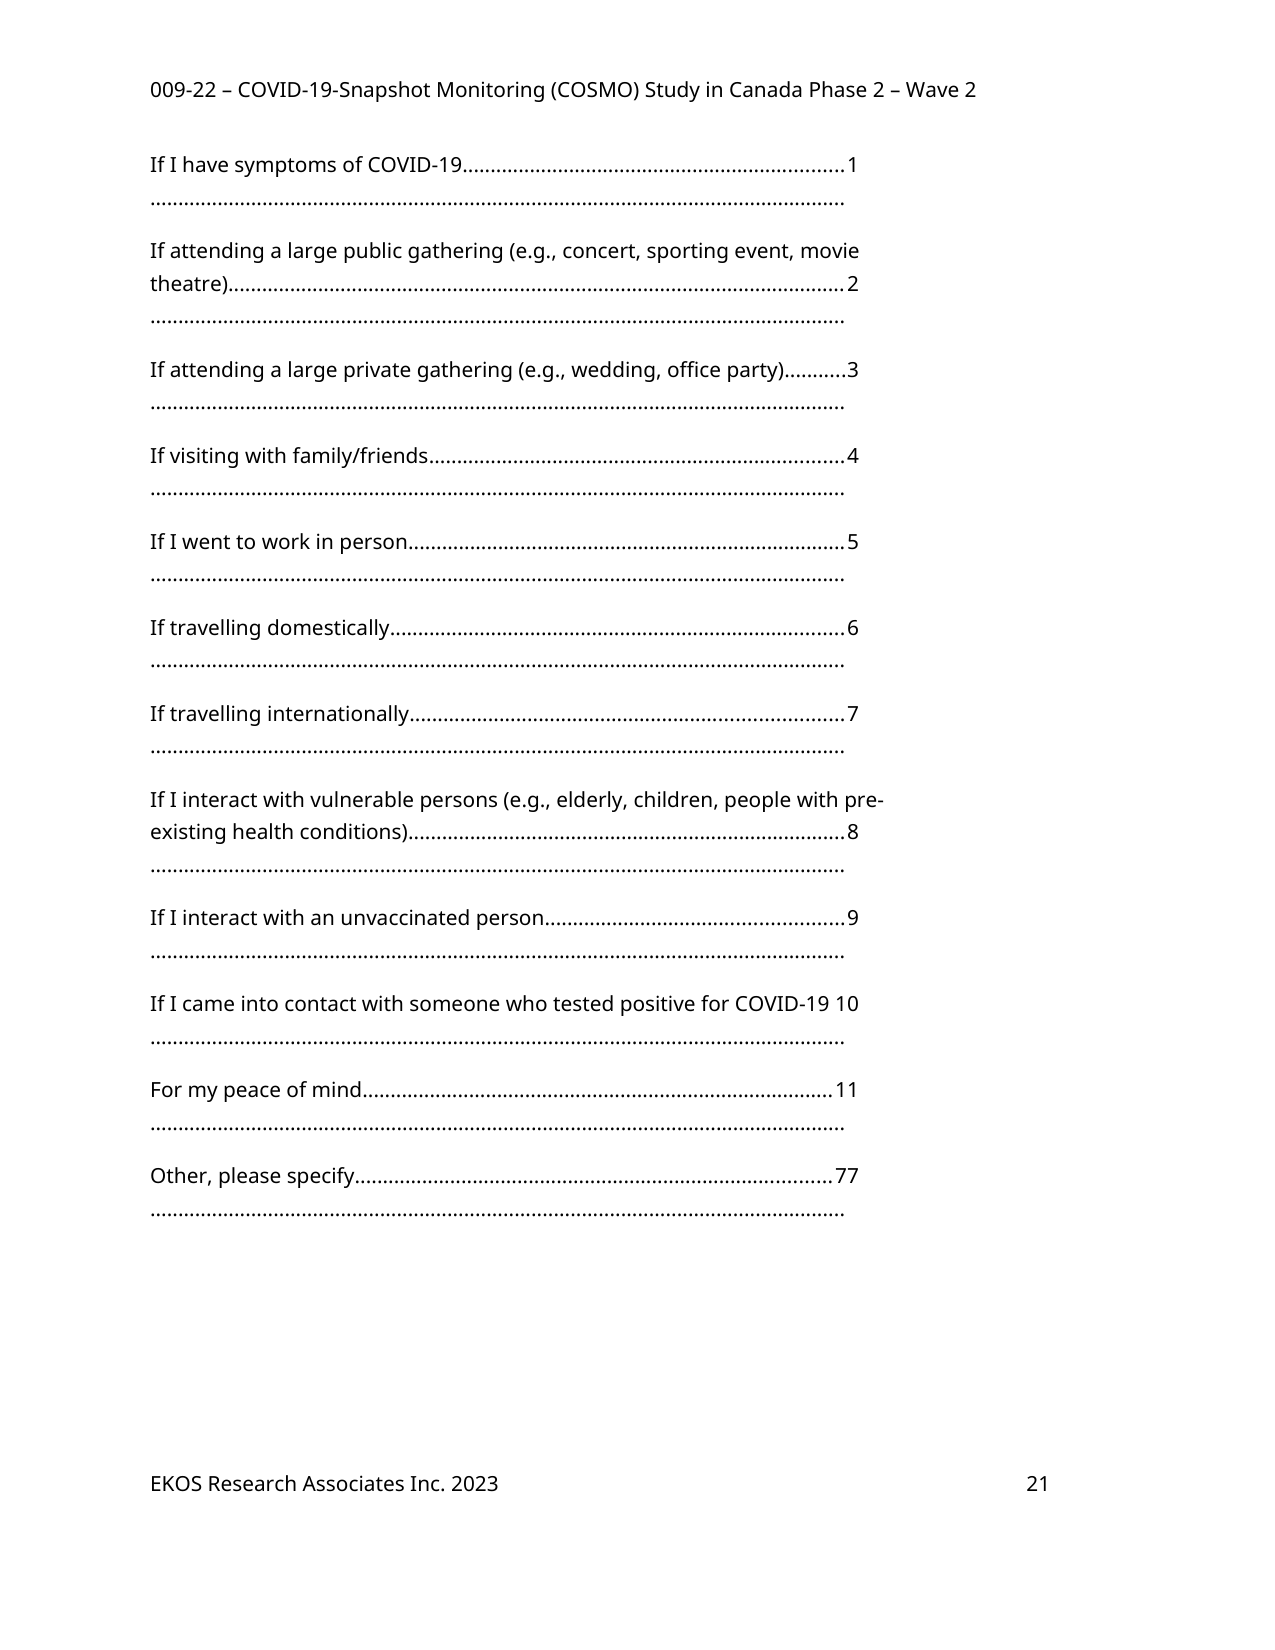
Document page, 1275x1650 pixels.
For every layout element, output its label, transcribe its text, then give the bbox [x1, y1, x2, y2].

text If I came into contact with someone who tested positive for COVID-19 10 [150, 989, 906, 1051]
text If visiting with family/friends 4 [150, 441, 906, 502]
text If I have symptoms of COVID-19 1 [150, 150, 906, 211]
text If travelling domestically 6 [150, 613, 906, 674]
text Other, please specify 77 [150, 1162, 906, 1223]
text If I went to work in person 5 [150, 527, 906, 588]
text If attending a large public gathering (e.g., concert, sporting event, movie theatre) 2 [150, 236, 906, 330]
text For my peace of mind 11 [150, 1076, 906, 1137]
text If I interact with vulnerable persons (e.g., elderly, children, people with pre-existing health conditions) 8 [150, 785, 906, 878]
text If travelling internationally 7 [150, 699, 906, 760]
text If I interact with an unvaccinated person 9 [150, 903, 906, 964]
text If attending a large private gathering (e.g., wedding, office party) 3 [150, 355, 906, 416]
